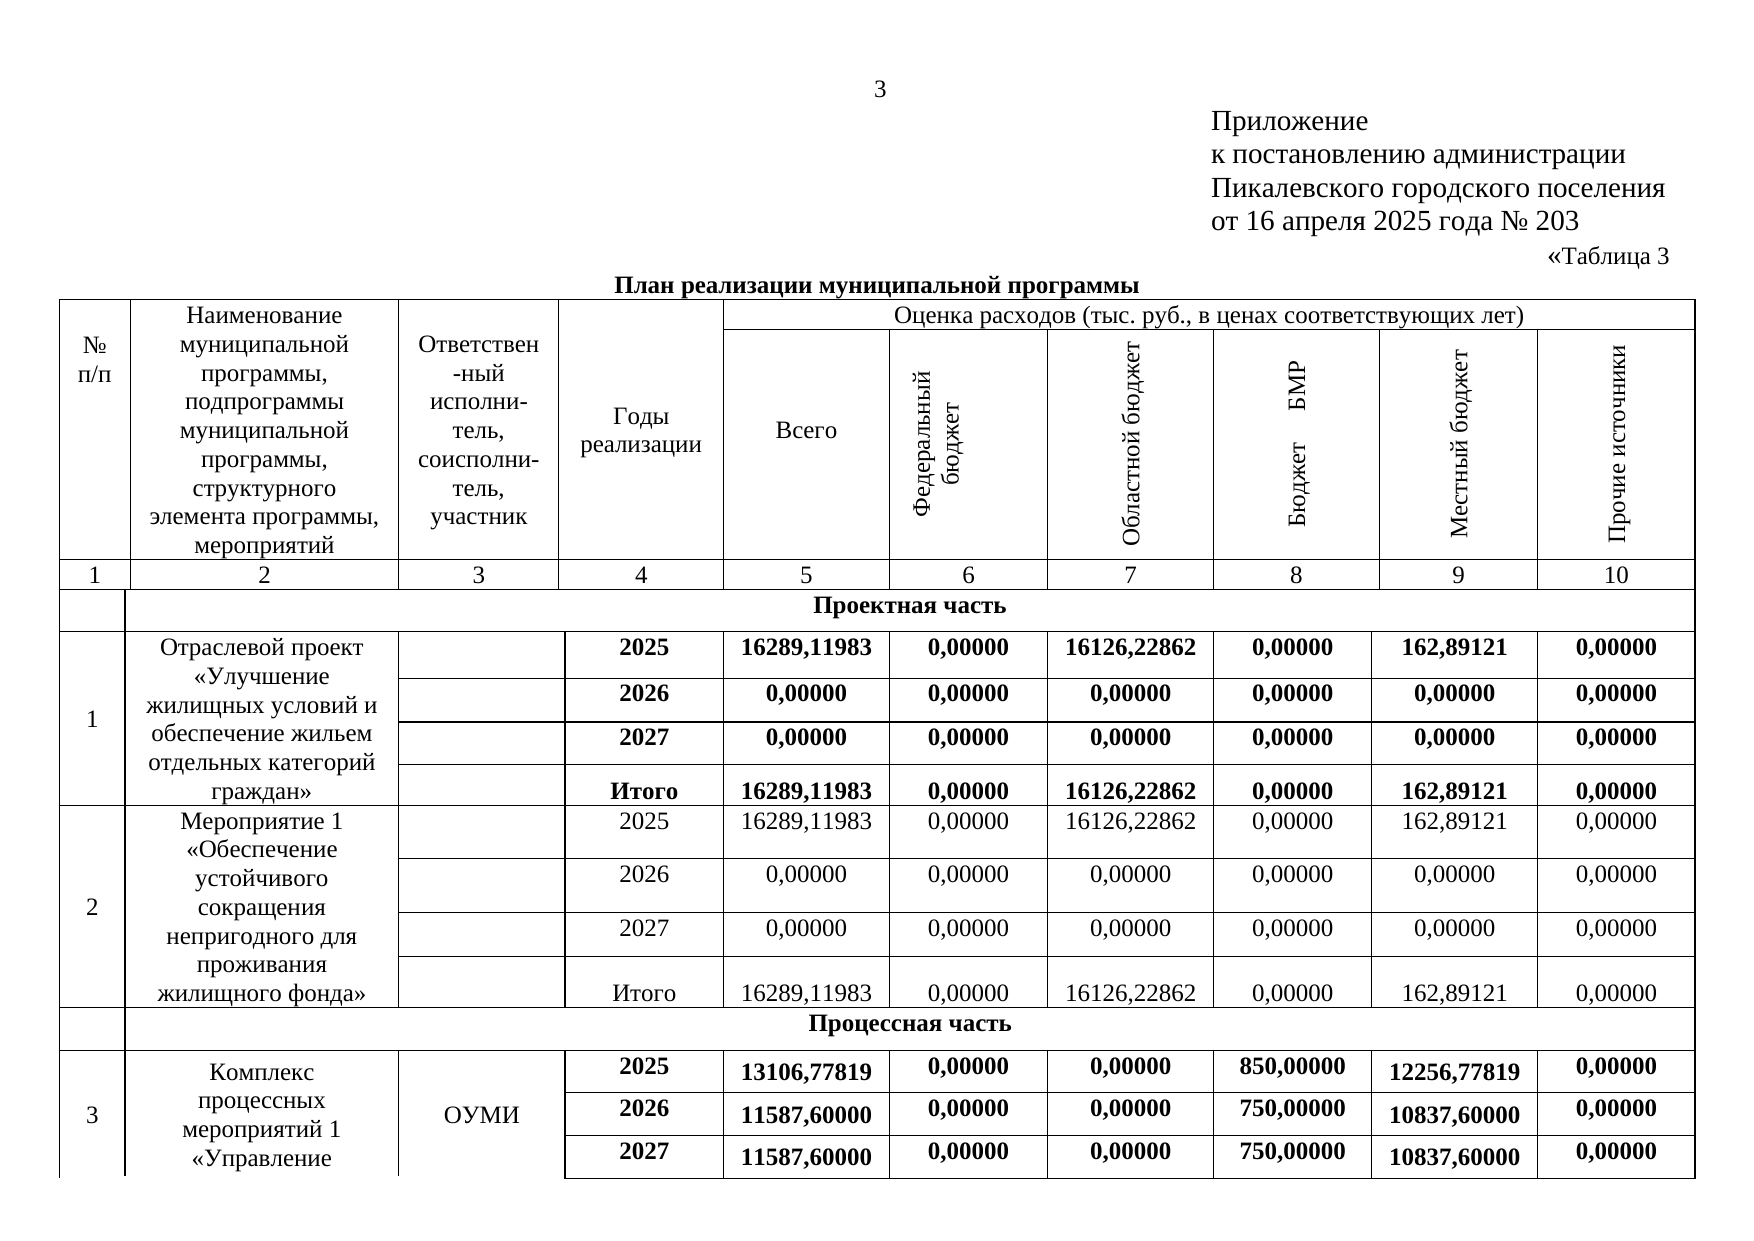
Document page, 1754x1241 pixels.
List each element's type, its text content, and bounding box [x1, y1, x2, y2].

table_cell [399, 806, 564, 858]
table_cell 10 [1538, 560, 1694, 589]
table_cell 0,00000 [1372, 913, 1537, 956]
table_cell 4 [559, 560, 723, 589]
table_cell 162,89121 [1372, 957, 1537, 1007]
table_cell 6 [890, 560, 1047, 589]
table_cell 0,00000 [1538, 1051, 1694, 1092]
table_cell [399, 679, 564, 721]
table_cell Отраслевой проект «Улучшение жилищных условий и обеспечение жильем отдельных категорий граждан» [126, 632, 398, 805]
table_cell Комплекс процессных мероприятий 1 «Управление муниципальной собственностью» [125, 1051, 398, 1177]
table_cell 0,00000 [1372, 859, 1537, 912]
table_cell 0,00000 [890, 913, 1047, 956]
table_cell 0,00000 [1538, 913, 1694, 956]
table_cell 16126,22862 [1048, 632, 1213, 677]
table_cell 2026 [566, 859, 723, 912]
text Приложение [59, 103, 1695, 136]
table_cell 0,00000 [1214, 679, 1371, 721]
table_cell [399, 957, 564, 1007]
table_cell 0,00000 [1048, 679, 1213, 721]
table_cell Бюджет БМР [1214, 330, 1379, 559]
table_cell 2025 [566, 1051, 723, 1092]
table_cell Областной бюджет [1048, 330, 1213, 559]
table_cell 0,00000 [1048, 1051, 1213, 1092]
table_cell 7 [1048, 560, 1213, 589]
table_cell 0,00000 [890, 859, 1047, 912]
table_cell [399, 859, 564, 912]
table_cell 0,00000 [1214, 913, 1371, 956]
text Пикалевского городского поселения [59, 170, 1695, 203]
table_header [60, 300, 130, 329]
table_cell 0,00000 [890, 723, 1047, 764]
table_cell 0,00000 [1048, 859, 1213, 912]
table_cell 2027 [566, 1136, 723, 1177]
table_cell [399, 632, 564, 677]
table_cell 11587,60000 [724, 1093, 889, 1135]
table_cell 162,89121 [1372, 632, 1537, 677]
table_cell 16126,22862 [1048, 957, 1213, 1007]
table_cell 10837,60000 [1372, 1136, 1537, 1177]
table_cell 9 [1380, 560, 1537, 589]
table_cell 0,00000 [890, 632, 1047, 677]
table_cell 13106,77819 [724, 1051, 889, 1092]
table_cell 162,89121 [1372, 765, 1537, 805]
table_cell 0,00000 [890, 957, 1047, 1007]
table_cell 0,00000 [1048, 1093, 1213, 1135]
table_cell № п/п [60, 329, 130, 559]
table_cell [399, 913, 564, 956]
text от 16 апреля 2025 года № 203 [59, 203, 1695, 237]
table_cell 16289,11983 [724, 957, 889, 1007]
table_cell 16289,11983 [724, 765, 889, 805]
table_cell 16126,22862 [1048, 765, 1213, 805]
table_header Ответствен-ный исполни-тель, соисполни-тель, участник [399, 300, 558, 559]
table_cell Итого [566, 765, 723, 805]
table_cell 0,00000 [1214, 723, 1371, 764]
table_cell Федеральный бюджет [890, 330, 1047, 559]
table_cell 0,00000 [1538, 1136, 1694, 1177]
text к постановлению администрации [59, 136, 1695, 170]
table_cell [60, 590, 124, 631]
table_cell 0,00000 [724, 913, 889, 956]
table_cell 0,00000 [1214, 632, 1371, 677]
table_cell 12256,77819 [1372, 1051, 1537, 1092]
table_cell 0,00000 [1372, 723, 1537, 764]
table_cell 0,00000 [1538, 632, 1694, 677]
table_cell 0,00000 [890, 1051, 1047, 1092]
table_header Наименование муниципальной программы, подпрограммы муниципальной программы, структурного элемента программы, мероприятий [131, 300, 398, 559]
table_cell 750,00000 [1214, 1093, 1371, 1135]
table_cell 0,00000 [1048, 723, 1213, 764]
table_cell Местный бюджет [1380, 330, 1537, 559]
table_cell 0,00000 [890, 765, 1047, 805]
table_cell 162,89121 [1372, 806, 1537, 858]
table_cell 0,00000 [1214, 957, 1371, 1007]
table_cell 2 [131, 560, 398, 589]
table_cell Всего [724, 330, 889, 559]
table_cell 0,00000 [1538, 765, 1694, 805]
table_cell 3 [60, 1051, 125, 1177]
table_cell 0,00000 [724, 859, 889, 912]
text План реализации муниципальной программы [59, 270, 1695, 299]
table_cell 0,00000 [1538, 723, 1694, 764]
table_cell 1 [60, 560, 130, 589]
table_cell 3 [399, 560, 558, 589]
table_cell 0,00000 [890, 1093, 1047, 1135]
table_cell 2027 [566, 913, 723, 956]
table_cell 2026 [566, 679, 723, 721]
table_cell [399, 765, 564, 805]
table_cell 8 [1214, 560, 1379, 589]
table_cell 2026 [566, 1093, 723, 1135]
table_cell Процессная часть [126, 1008, 1694, 1050]
table_cell 0,00000 [1214, 765, 1371, 805]
table_cell 0,00000 [1048, 1136, 1213, 1177]
table_cell 16289,11983 [724, 806, 889, 858]
table_cell 2027 [566, 723, 723, 764]
table_cell 0,00000 [1372, 679, 1537, 721]
table_cell 0,00000 [1048, 913, 1213, 956]
text «Таблица 3 [59, 237, 1695, 270]
table_cell 0,00000 [1538, 806, 1694, 858]
table_cell 750,00000 [1214, 1136, 1371, 1177]
table_cell 0,00000 [1214, 859, 1371, 912]
table_cell 0,00000 [1538, 679, 1694, 721]
table_cell 0,00000 [1538, 1093, 1694, 1135]
table_cell 16289,11983 [724, 632, 889, 677]
table_cell 2025 [566, 632, 723, 677]
table_header Оценка расходов (тыс. руб., в ценах соответствующих лет) [724, 300, 1694, 329]
table_cell 0,00000 [890, 1136, 1047, 1177]
table_cell 11587,60000 [724, 1136, 889, 1177]
table_cell 0,00000 [1214, 806, 1371, 858]
table_cell 0,00000 [724, 723, 889, 764]
table_cell 1 [60, 632, 124, 805]
table_header Годы реализации [559, 300, 723, 559]
table_cell Проектная часть [126, 590, 1694, 631]
table_cell 5 [724, 560, 889, 589]
table_cell 0,00000 [724, 679, 889, 721]
table_cell Мероприятие 1 «Обеспечение устойчивого сокращения непригодного для проживания жилищного фонда» [126, 806, 398, 1007]
table_cell 2 [60, 806, 124, 1007]
table_cell 16126,22862 [1048, 806, 1213, 858]
table_cell 0,00000 [1538, 859, 1694, 912]
table_cell 2025 [566, 806, 723, 858]
table_cell 850,00000 [1214, 1051, 1371, 1092]
table_cell 0,00000 [890, 806, 1047, 858]
table_cell 0,00000 [890, 679, 1047, 721]
table_cell ОУМИ [399, 1051, 564, 1177]
table_cell Итого [566, 957, 723, 1007]
table_cell 10837,60000 [1372, 1093, 1537, 1135]
table_cell [60, 1008, 124, 1050]
table_cell [399, 723, 564, 764]
table_cell 0,00000 [1538, 957, 1694, 1007]
table_cell Прочие источники [1538, 330, 1694, 559]
